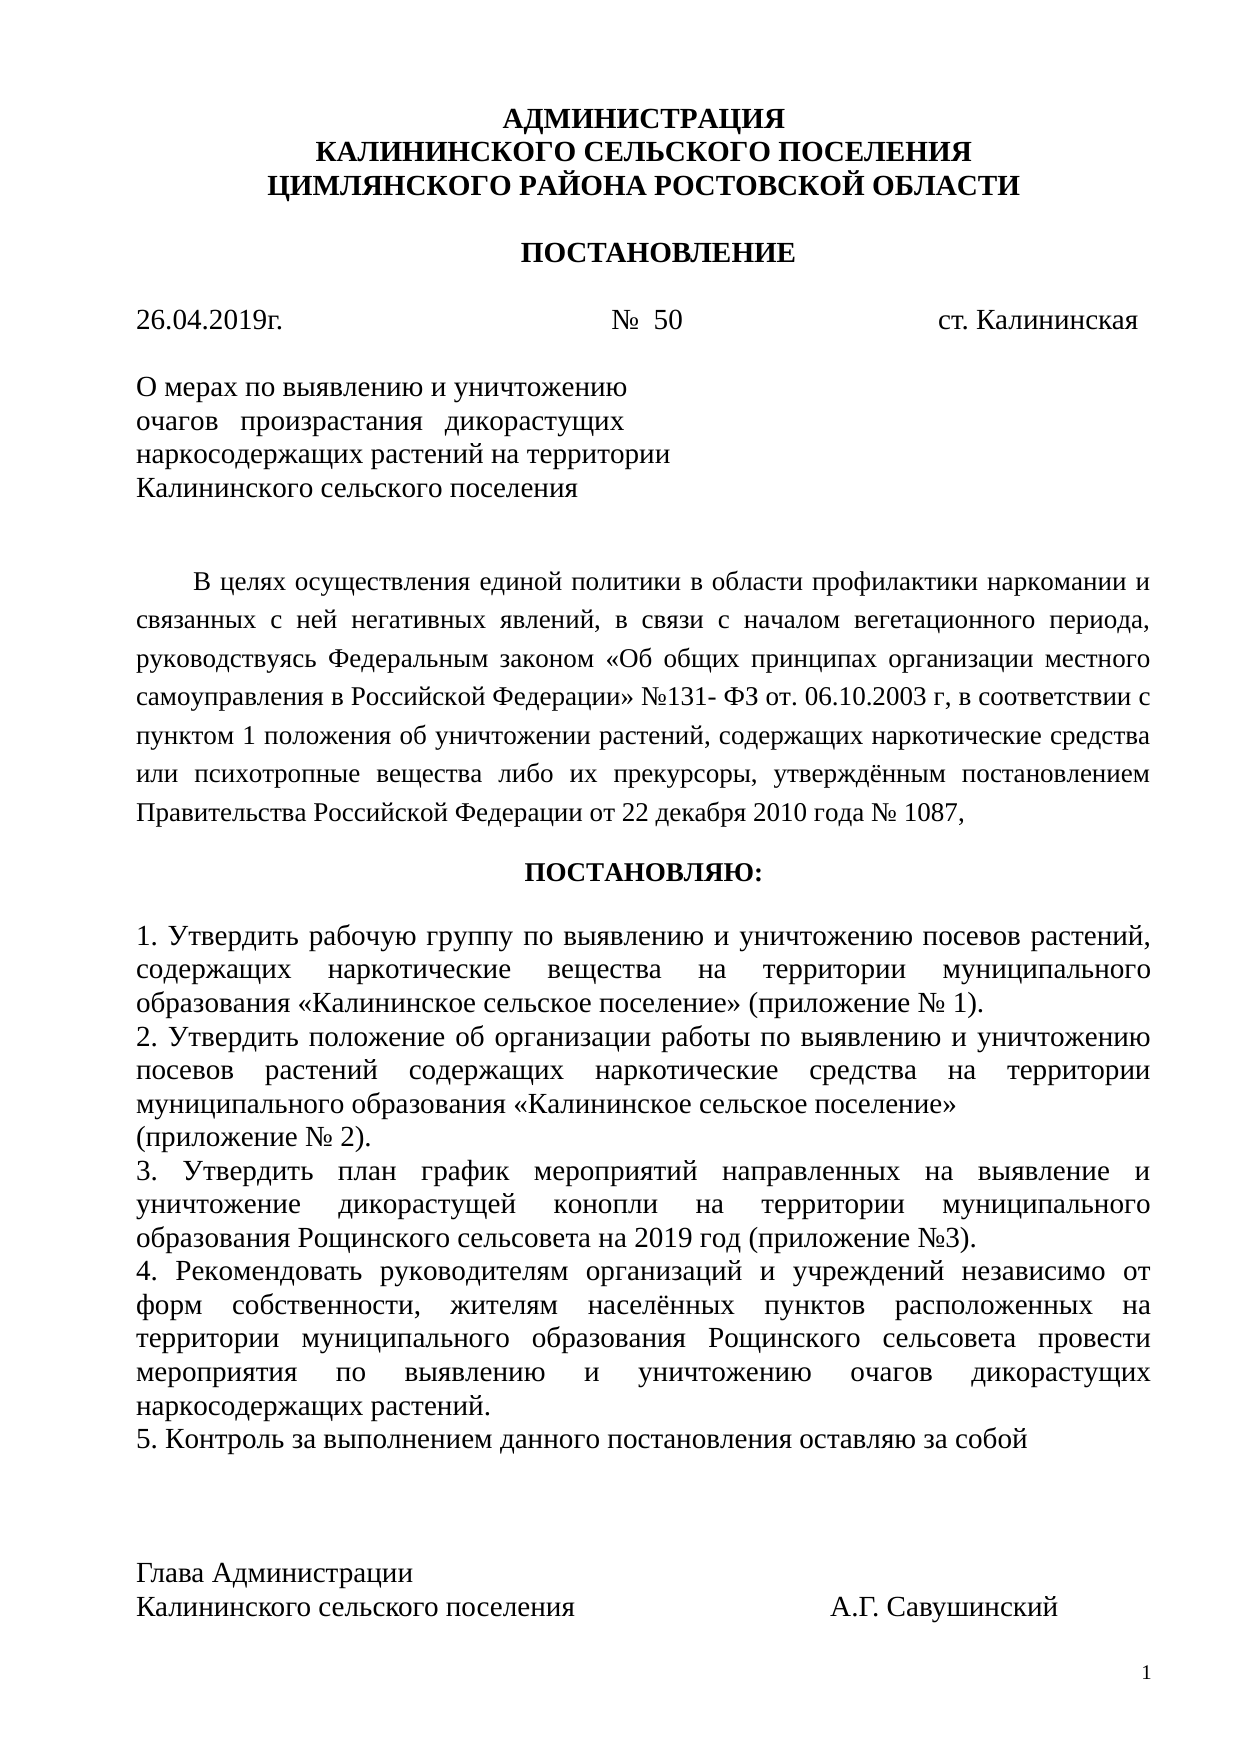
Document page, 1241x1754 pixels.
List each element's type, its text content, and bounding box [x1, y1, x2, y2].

text 3. Утвердить план график мероприятий направленных на выявление и уничтожение дикорастущей конопли на территории муниципального образования Рощинского сельсовета на 2019 год (приложение №3). [136, 1153, 1152, 1253]
text ПОСТАНОВЛЕНИЕ [136, 235, 1152, 268]
text 4. Рекомендовать руководителям организаций и учреждений независимо от форм собственности, жителям населённых пунктов расположенных на территории муниципального образования Рощинского сельсовета провести мероприятия по выявлению и уничтожению очагов дикорастущих наркосодержащих растений. [136, 1253, 1152, 1421]
text 2. Утвердить положение об организации работы по выявлению и уничтожению посевов растений содержащих наркотические средства на территории муниципального образования «Калининское сельское поселение» [136, 1019, 1152, 1119]
text 1. Утвердить рабочую группу по выявлению и уничтожению посевов растений, содержащих наркотические вещества на территории муниципального образования «Калининское сельское поселение» (приложение № 1). [136, 918, 1152, 1019]
text Калининского сельского поселения [136, 470, 1152, 503]
text ПОСТАНОВЛЯЮ: [136, 856, 1152, 887]
text Глава Администрации [136, 1555, 1152, 1589]
text Калининского сельского поселения А.Г. Савушинский [136, 1589, 1152, 1622]
text 26.04.2019г. № 50 ст. Калининская [136, 302, 1152, 336]
text (приложение № 2). [136, 1119, 1152, 1153]
text наркосодержащих растений на территории [136, 436, 1152, 470]
text КАЛИНИНСКОГО СЕЛЬСКОГО ПОСЕЛЕНИЯ [136, 134, 1152, 168]
text В целях осуществления единой политики в области профилактики наркомании и связанных с ней негативных явлений, в связи с началом вегетационного периода, руководствуясь Федеральным законом «Об общих принципах организации местного самоуправления в Российской Федерации» №131- ФЗ от. 06.10.2003 г, в соответствии с пунктом 1 положения об уничтожении растений, содержащих наркотические средства или психотропные вещества либо их прекурсоры, утверждённым постановлением Правительства Российской Федерации от 22 декабря 2010 года № 1087, [136, 559, 1152, 829]
text очагов произрастания дикорастущих [136, 403, 1152, 436]
text О мерах по выявлению и уничтожению [136, 369, 1152, 403]
text ЦИМЛЯНСКОГО РАЙОНА РОСТОВСКОЙ ОБЛАСТИ [136, 168, 1152, 201]
text АДМИНИСТРАЦИЯ [136, 101, 1152, 134]
text 5. Контроль за выполнением данного постановления оставляю за собой [136, 1421, 1152, 1455]
